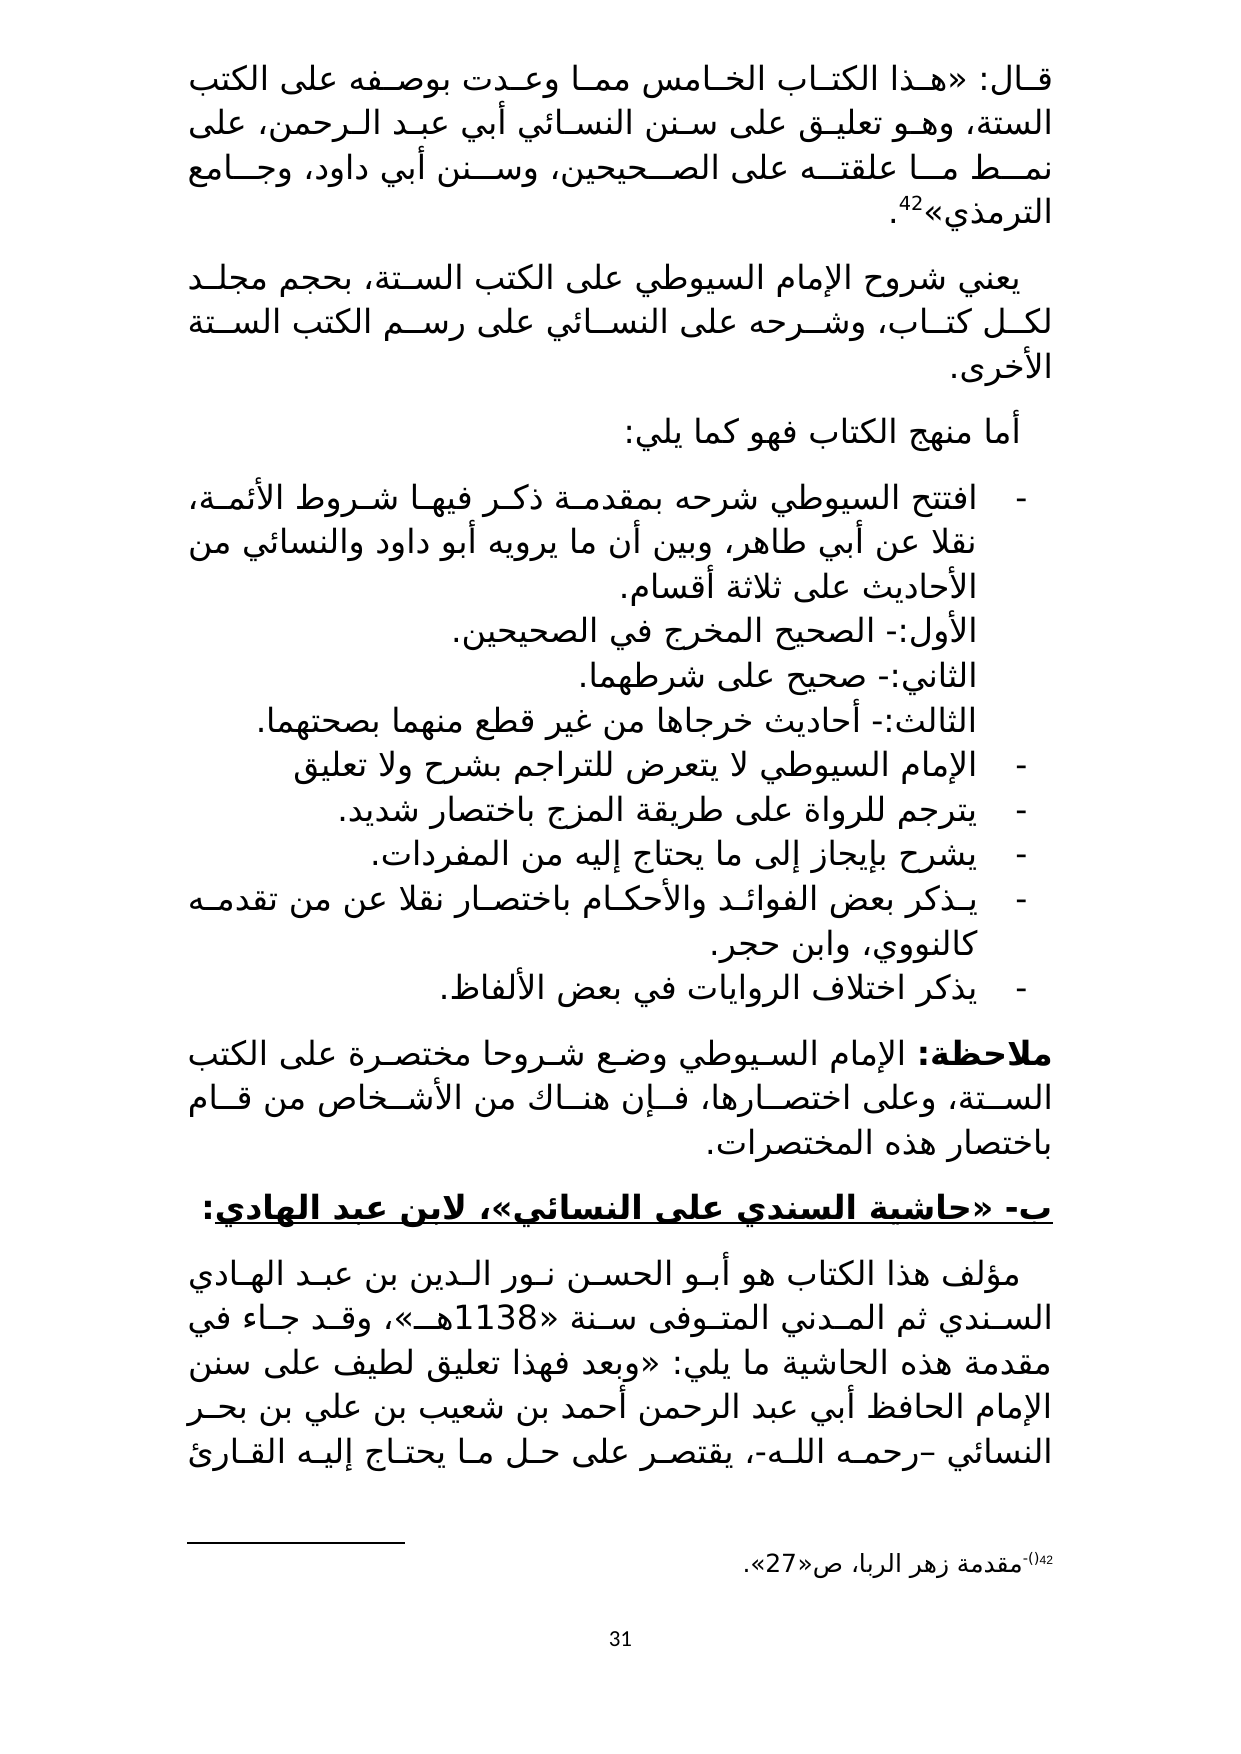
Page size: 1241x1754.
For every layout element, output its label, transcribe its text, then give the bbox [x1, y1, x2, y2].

list الثالث:- أحاديث خرجاها من غير قطع منهما بصحتهما. [187, 701, 978, 740]
list الثاني:- صحيح على شرطهما. [187, 657, 978, 695]
list يذكر بعض الفوائد والأحكام باختصار نقلا عن من تقدمه كالنووي، وابن حجر. [187, 879, 1015, 963]
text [187, 59, 1053, 232]
list يشرح بإيجاز إلى ما يحتاج إليه من المفردات. [187, 835, 1015, 874]
list الأول:- الصحيح المخرج في الصحيحين. [187, 612, 978, 651]
text أما منهج الكتاب فهو كما يلي: [187, 413, 1053, 452]
list يذكر اختلاف الروايات في بعض الألفاظ. [187, 969, 1015, 1007]
text ملاحظة: الإمام السيوطي وضع شروحا مختصرة على الكتب الستة، وعلى اختصارها، فإن هناك من الأشخاص من قام باختصار هذه المختصرات. [187, 1034, 1053, 1162]
list يترجم للرواة على طريقة المزج باختصار شديد. [187, 790, 1015, 829]
text يعني شروح الإمام السيوطي على الكتب الستة، بحجم مجلد لكل كتاب، وشرحه على النسائي على رسم الكتب الستة الأخرى. [187, 258, 1053, 386]
list الإمام السيوطي لا يتعرض للتراجم بشرح ولا تعليق [187, 746, 1015, 784]
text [187, 1254, 1053, 1471]
list افتتح السيوطي شرحه بمقدمة ذكر فيها شروط الأئمة، نقلا عن أبي طاهر، وبين أن ما يرويه أبو داود والنسائي من الأحاديث على ثلاثة أقسام. [187, 478, 1015, 606]
text ب- «حاشية السندي على النسائي»، لابن عبد الهادي: [187, 1189, 1053, 1227]
